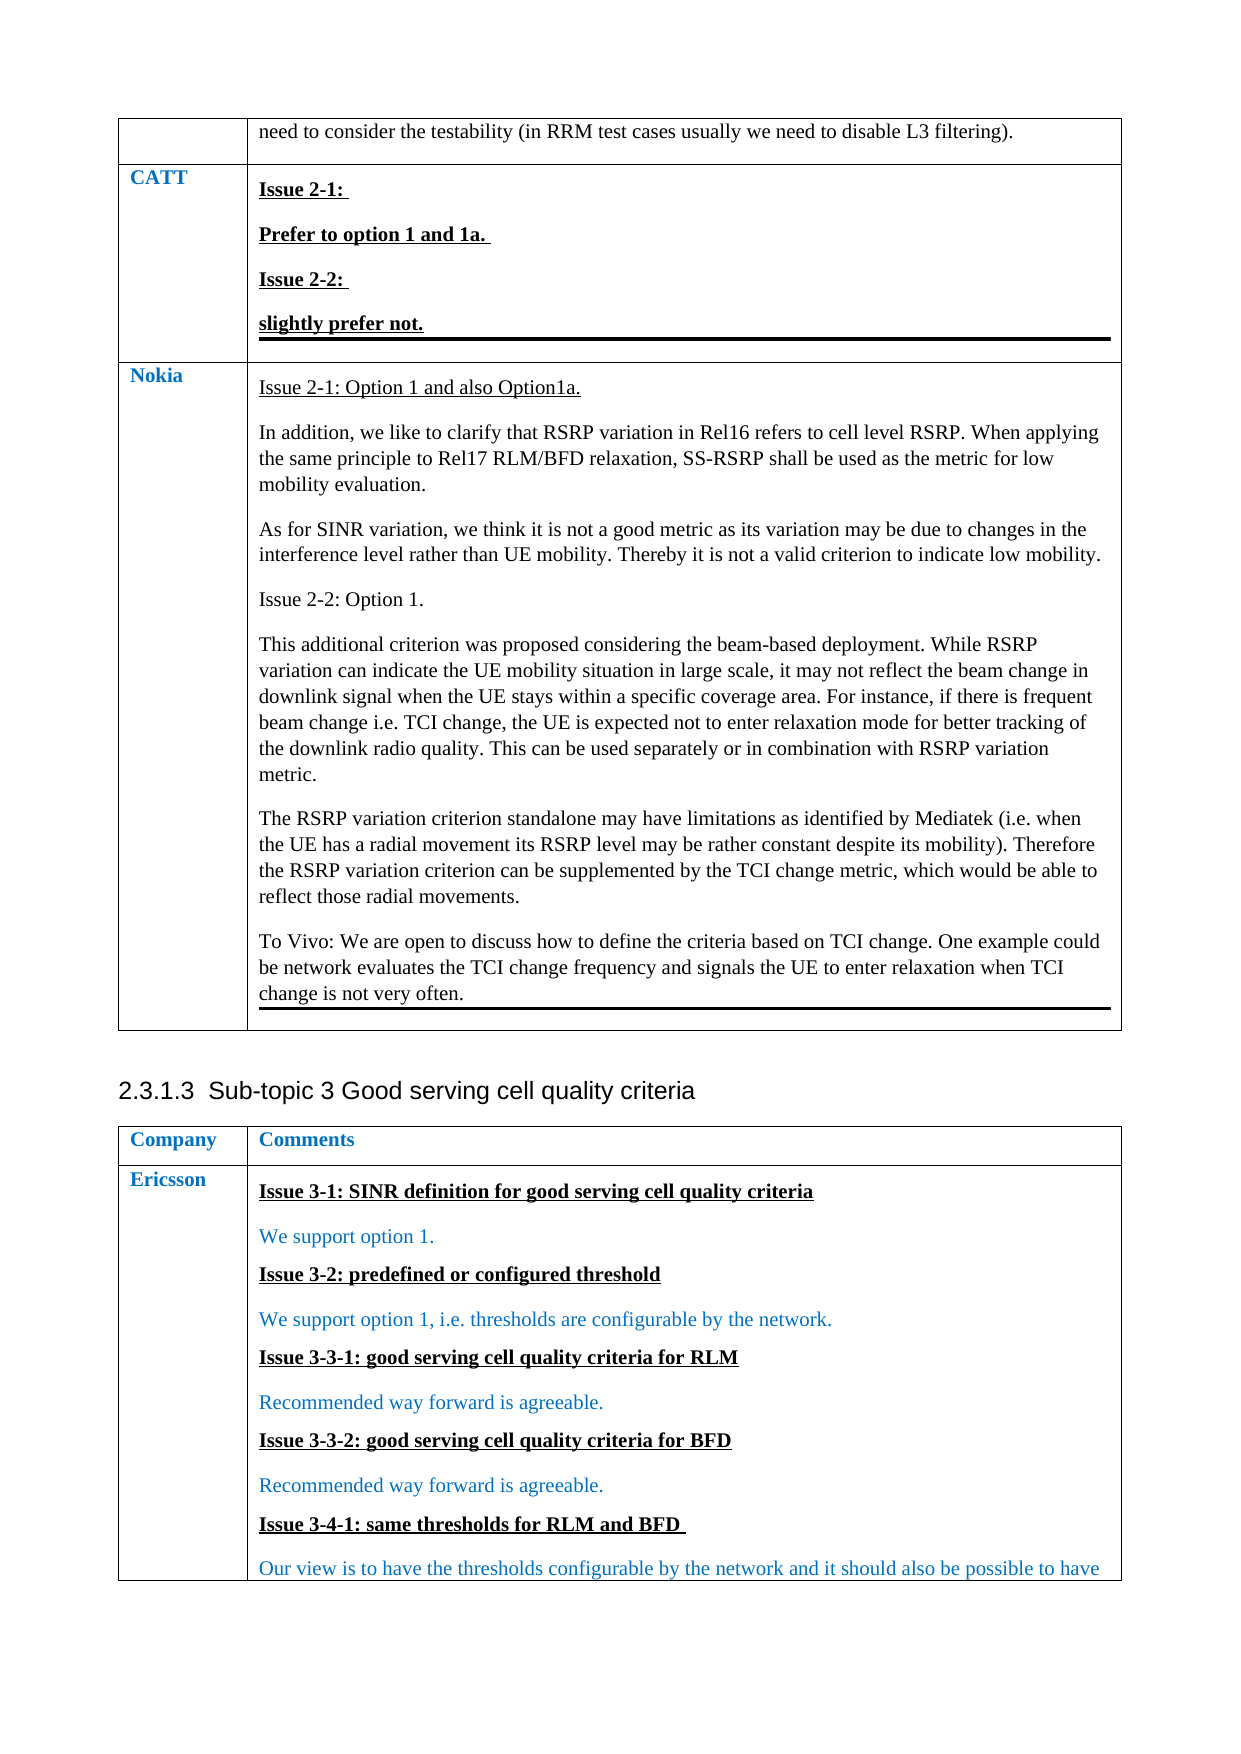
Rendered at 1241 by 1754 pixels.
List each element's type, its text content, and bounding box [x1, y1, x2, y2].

table_header Comments [248, 1127, 1121, 1165]
table_cell [248, 1166, 1121, 1580]
table_cell [119, 1166, 247, 1580]
table_cell [119, 165, 247, 362]
table_cell [248, 119, 1121, 164]
table_cell [119, 363, 247, 1030]
table_cell [248, 363, 1121, 1030]
table_header Company [119, 1127, 247, 1165]
table_cell [119, 119, 247, 164]
subtitle Sub-topic 3 Good serving cell quality criteria [118, 1076, 1122, 1105]
table_cell [248, 165, 1121, 362]
